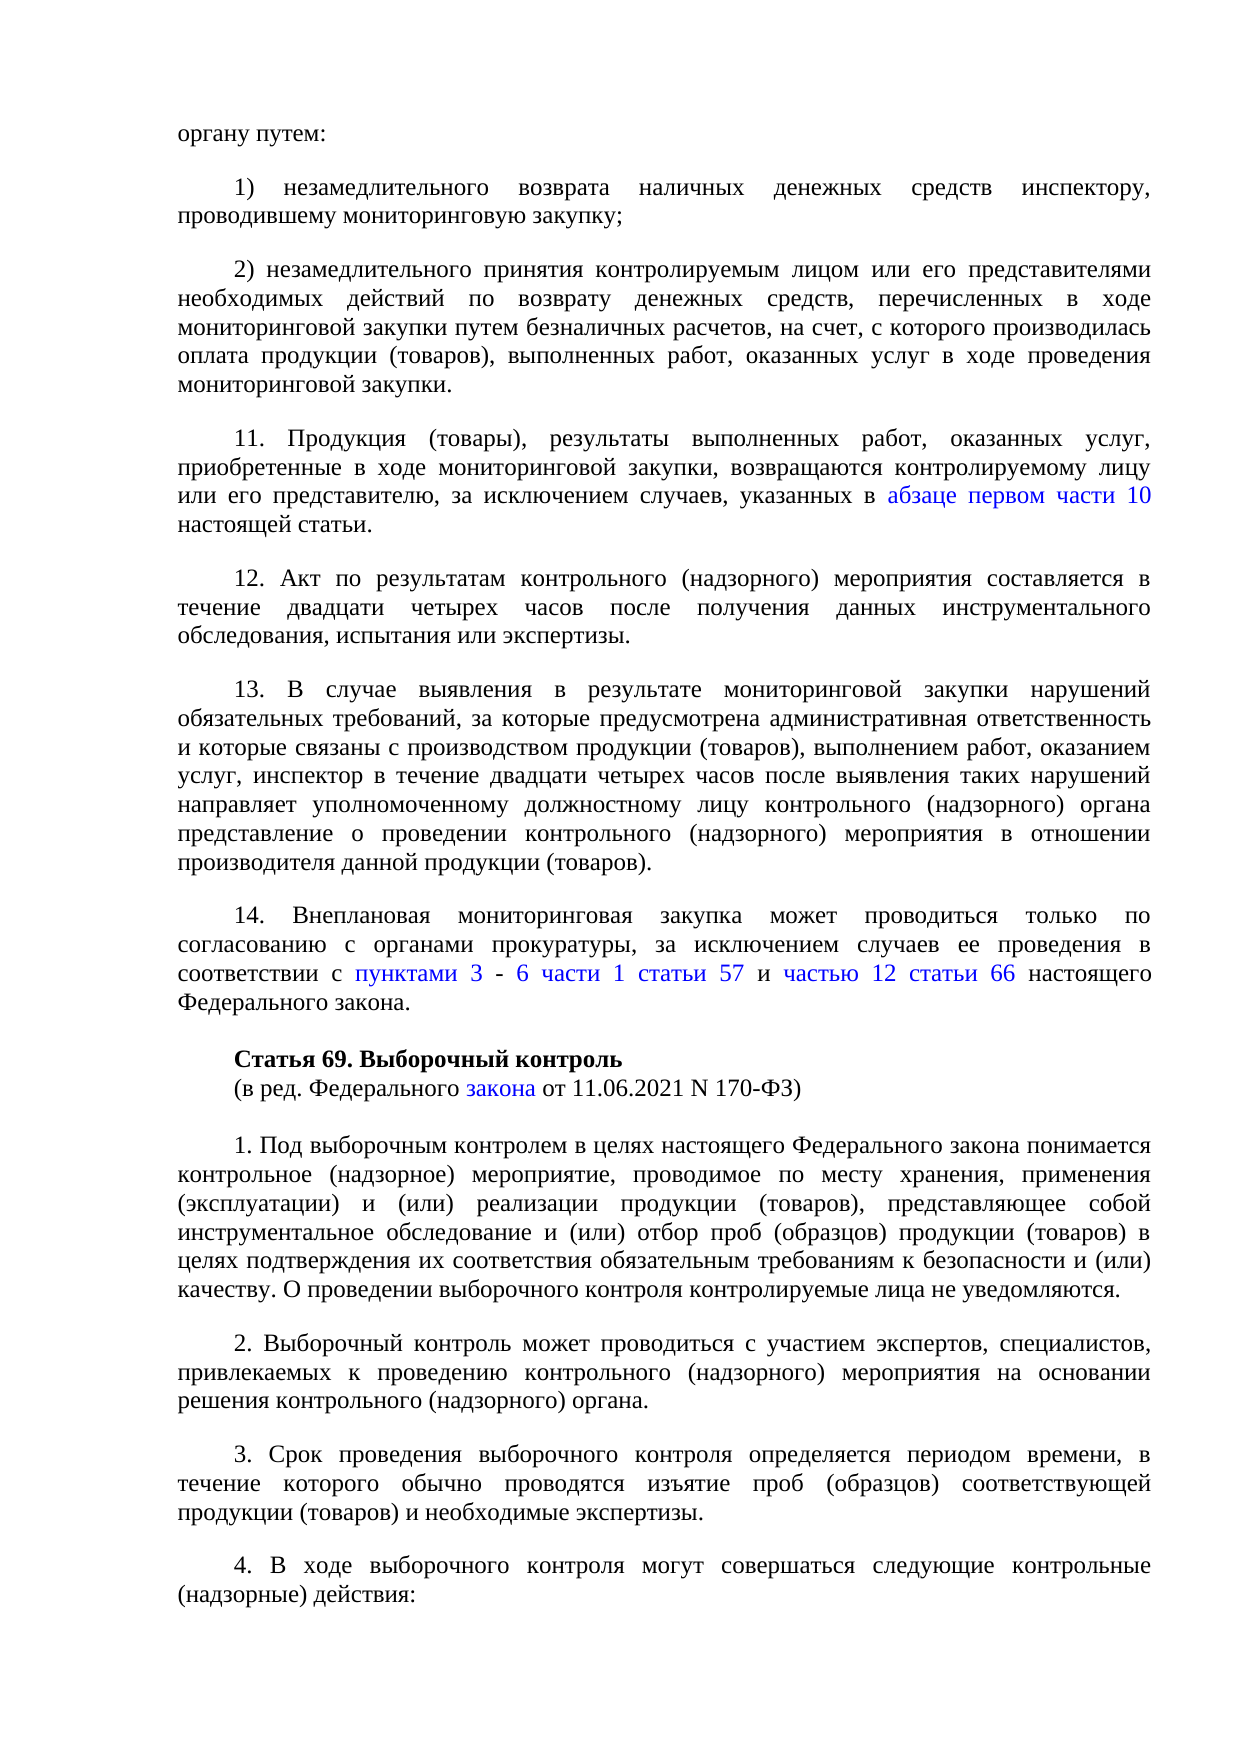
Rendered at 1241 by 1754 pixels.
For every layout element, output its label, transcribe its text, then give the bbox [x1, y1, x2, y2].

text 2. Выборочный контроль может проводиться с участием экспертов, специалистов, привлекаемых к проведению контрольного (надзорного) мероприятия на основании решения контрольного (надзорного) органа. [177, 1328, 1152, 1414]
text (в ред. Федерального закона от 11.06.2021 N 170-ФЗ) [177, 1073, 1152, 1102]
text 14. Внеплановая мониторинговая закупка может проводиться только по согласованию с органами прокуратуры, за исключением случаев ее проведения в соответствии с пунктами 3 - 6 части 1 статьи 57 и частью 12 статьи 66 настоящего Федерального закона. [177, 901, 1152, 1016]
text 11. Продукция (товары), результаты выполненных работ, оказанных услуг, приобретенные в ходе мониторинговой закупки, возвращаются контролируемому лицу или его представителю, за исключением случаев, указанных в абзаце первом части 10 настоящей статьи. [177, 423, 1152, 538]
text 4. В ходе выборочного контроля могут совершаться следующие контрольные (надзорные) действия: [177, 1551, 1152, 1608]
text 12. Акт по результатам контрольного (надзорного) мероприятия составляется в течение двадцати четырех часов после получения данных инструментального обследования, испытания или экспертизы. [177, 563, 1152, 649]
text 1) незамедлительного возврата наличных денежных средств инспектору, проводившему мониторинговую закупку; [177, 172, 1152, 229]
title Статья 69. Выборочный контроль [177, 1044, 1152, 1073]
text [177, 118, 1152, 147]
text 3. Срок проведения выборочного контроля определяется периодом времени, в течение которого обычно проводятся изъятие проб (образцов) соответствующей продукции (товаров) и необходимые экспертизы. [177, 1439, 1152, 1526]
text 13. В случае выявления в результате мониторинговой закупки нарушений обязательных требований, за которые предусмотрена административная ответственность и которые связаны с производством продукции (товаров), выполнением работ, оказанием услуг, инспектор в течение двадцати четырех часов после выявления таких нарушений направляет уполномоченному должностному лицу контрольного (надзорного) органа представление о проведении контрольного (надзорного) мероприятия в отношении производителя данной продукции (товаров). [177, 674, 1152, 876]
text 2) незамедлительного принятия контролируемым лицом или его представителями необходимых действий по возврату денежных средств, перечисленных в ходе мониторинговой закупки путем безналичных расчетов, на счет, с которого производилась оплата продукции (товаров), выполненных работ, оказанных услуг в ходе проведения мониторинговой закупки. [177, 254, 1152, 398]
text 1. Под выборочным контролем в целях настоящего Федерального закона понимается контрольное (надзорное) мероприятие, проводимое по месту хранения, применения (эксплуатации) и (или) реализации продукции (товаров), представляющее собой инструментальное обследование и (или) отбор проб (образцов) продукции (товаров) в целях подтверждения их соответствия обязательным требованиям к безопасности и (или) качеству. О проведении выборочного контроля контролируемые лица не уведомляются. [177, 1131, 1152, 1303]
